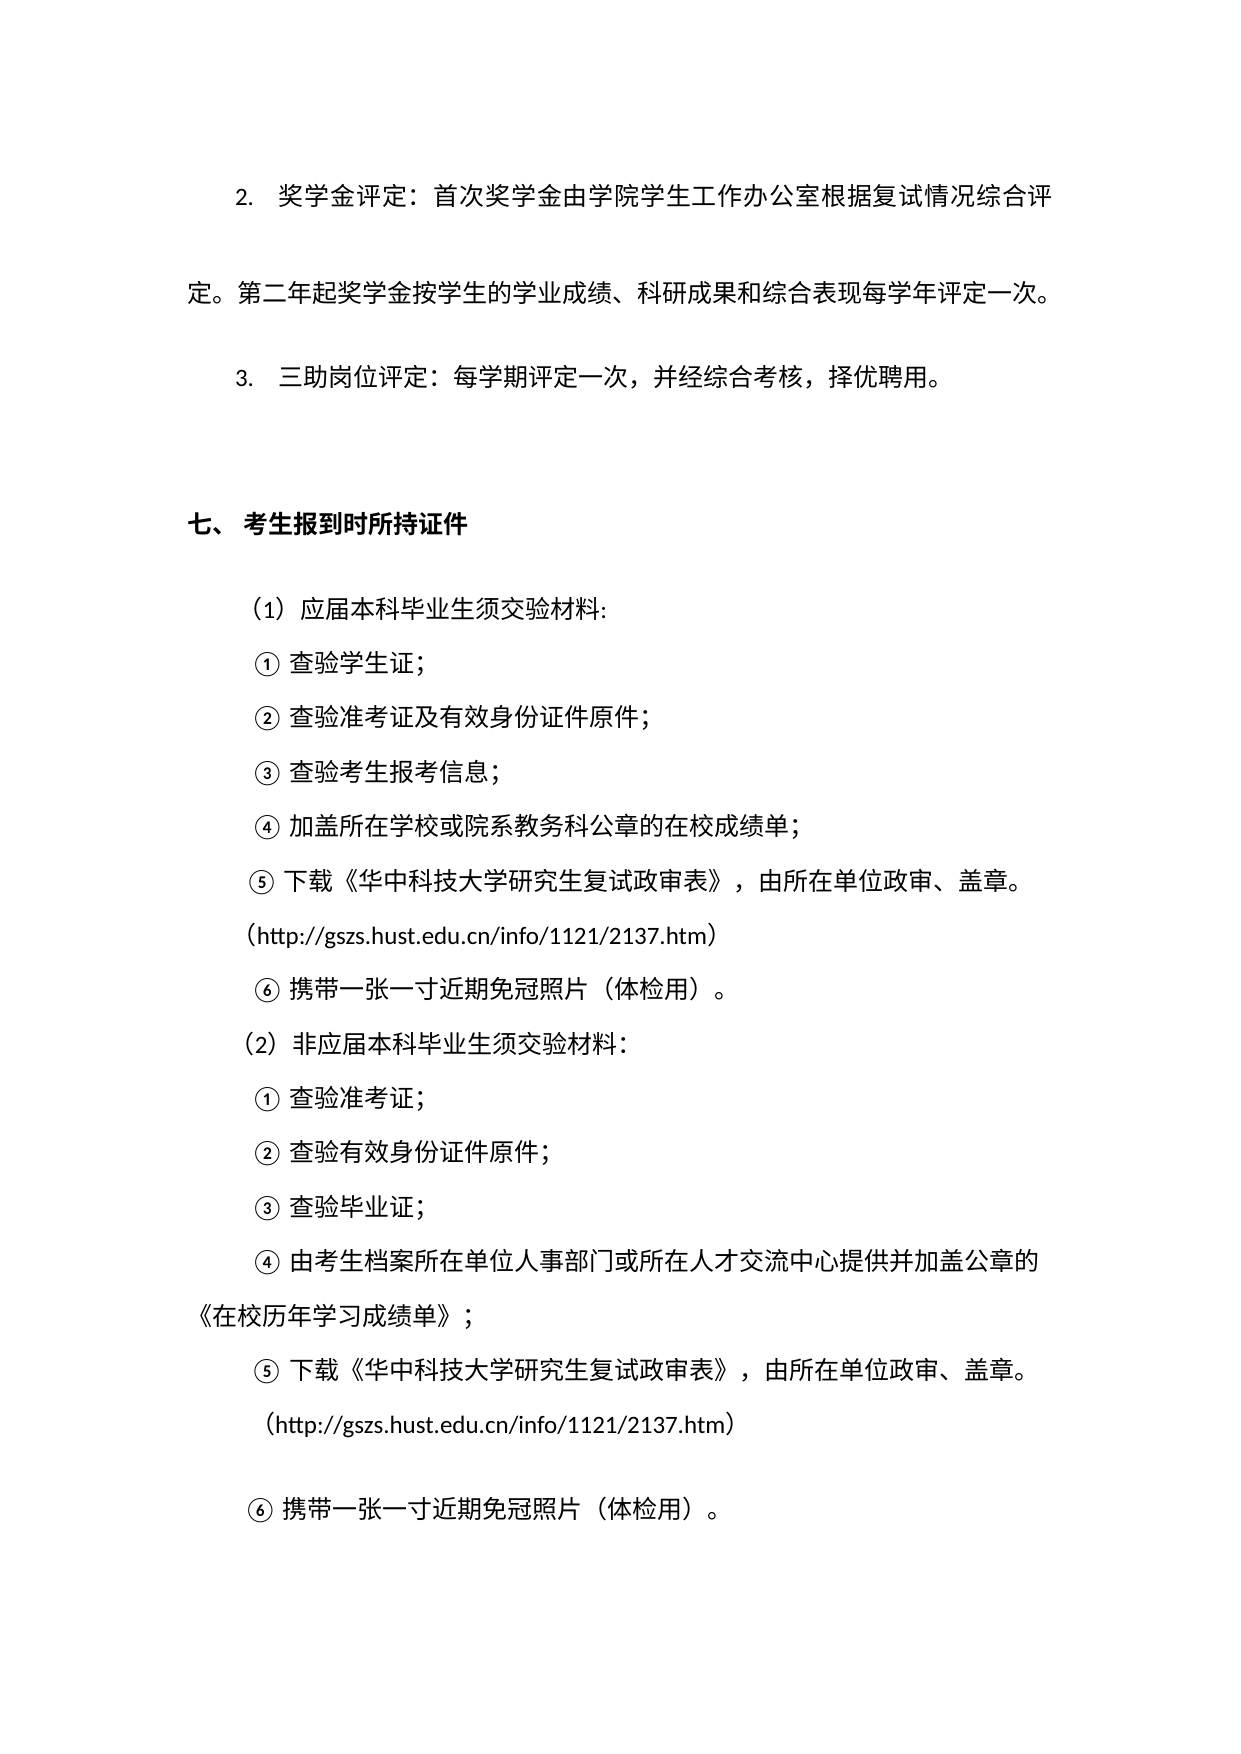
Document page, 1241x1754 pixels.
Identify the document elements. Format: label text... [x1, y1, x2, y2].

text ④ 加盖所在学校或院系教务科公章的在校成绩单； [187, 807, 1053, 843]
text ③ 查验毕业证； [187, 1187, 1053, 1223]
text ④ 由考生档案所在单位人事部门或所在人才交流中心提供并加盖公章的《在校历年学习成绩单》； [187, 1242, 1053, 1332]
text （1）应届本科毕业生须交验材料: [187, 589, 1053, 625]
text ⑥ 携带一张一寸近期免冠照片（体检用）。 [187, 970, 1053, 1006]
list 三助岗位评定：每学期评定一次，并经综合考核，择优聘用。 [187, 343, 1053, 408]
text ① 查验学生证； [187, 643, 1053, 680]
text ② 查验准考证及有效身份证件原件； [187, 698, 1053, 734]
text （2）非应届本科毕业生须交验材料： [187, 1024, 1053, 1060]
text ⑥ 携带一张一寸近期免冠照片（体检用）。 [231, 1475, 1053, 1540]
text ① 查验准考证； [187, 1078, 1053, 1115]
text ⑤下载《华中科技大学研究生复试政审表》，由所在单位政审、盖章。（http://gszs.hust.edu.cn/info/1121/2137.htm） [232, 861, 1053, 952]
text 七、 考生报到时所持证件 [187, 490, 1053, 555]
list 奖学金评定：首次奖学金由学院学生工作办公室根据复试情况综合评定。第二年起奖学金按学生的学业成绩、科研成果和综合表现每学年评定一次。 [187, 162, 1053, 324]
text （http://gszs.hust.edu.cn/info/1121/2137.htm） [187, 1405, 1053, 1441]
text ⑤ 下载《华中科技大学研究生复试政审表》，由所在单位政审、盖章。 [187, 1350, 1053, 1387]
text ② 查验有效身份证件原件； [187, 1133, 1053, 1169]
text ③ 查验考生报考信息； [187, 752, 1053, 788]
